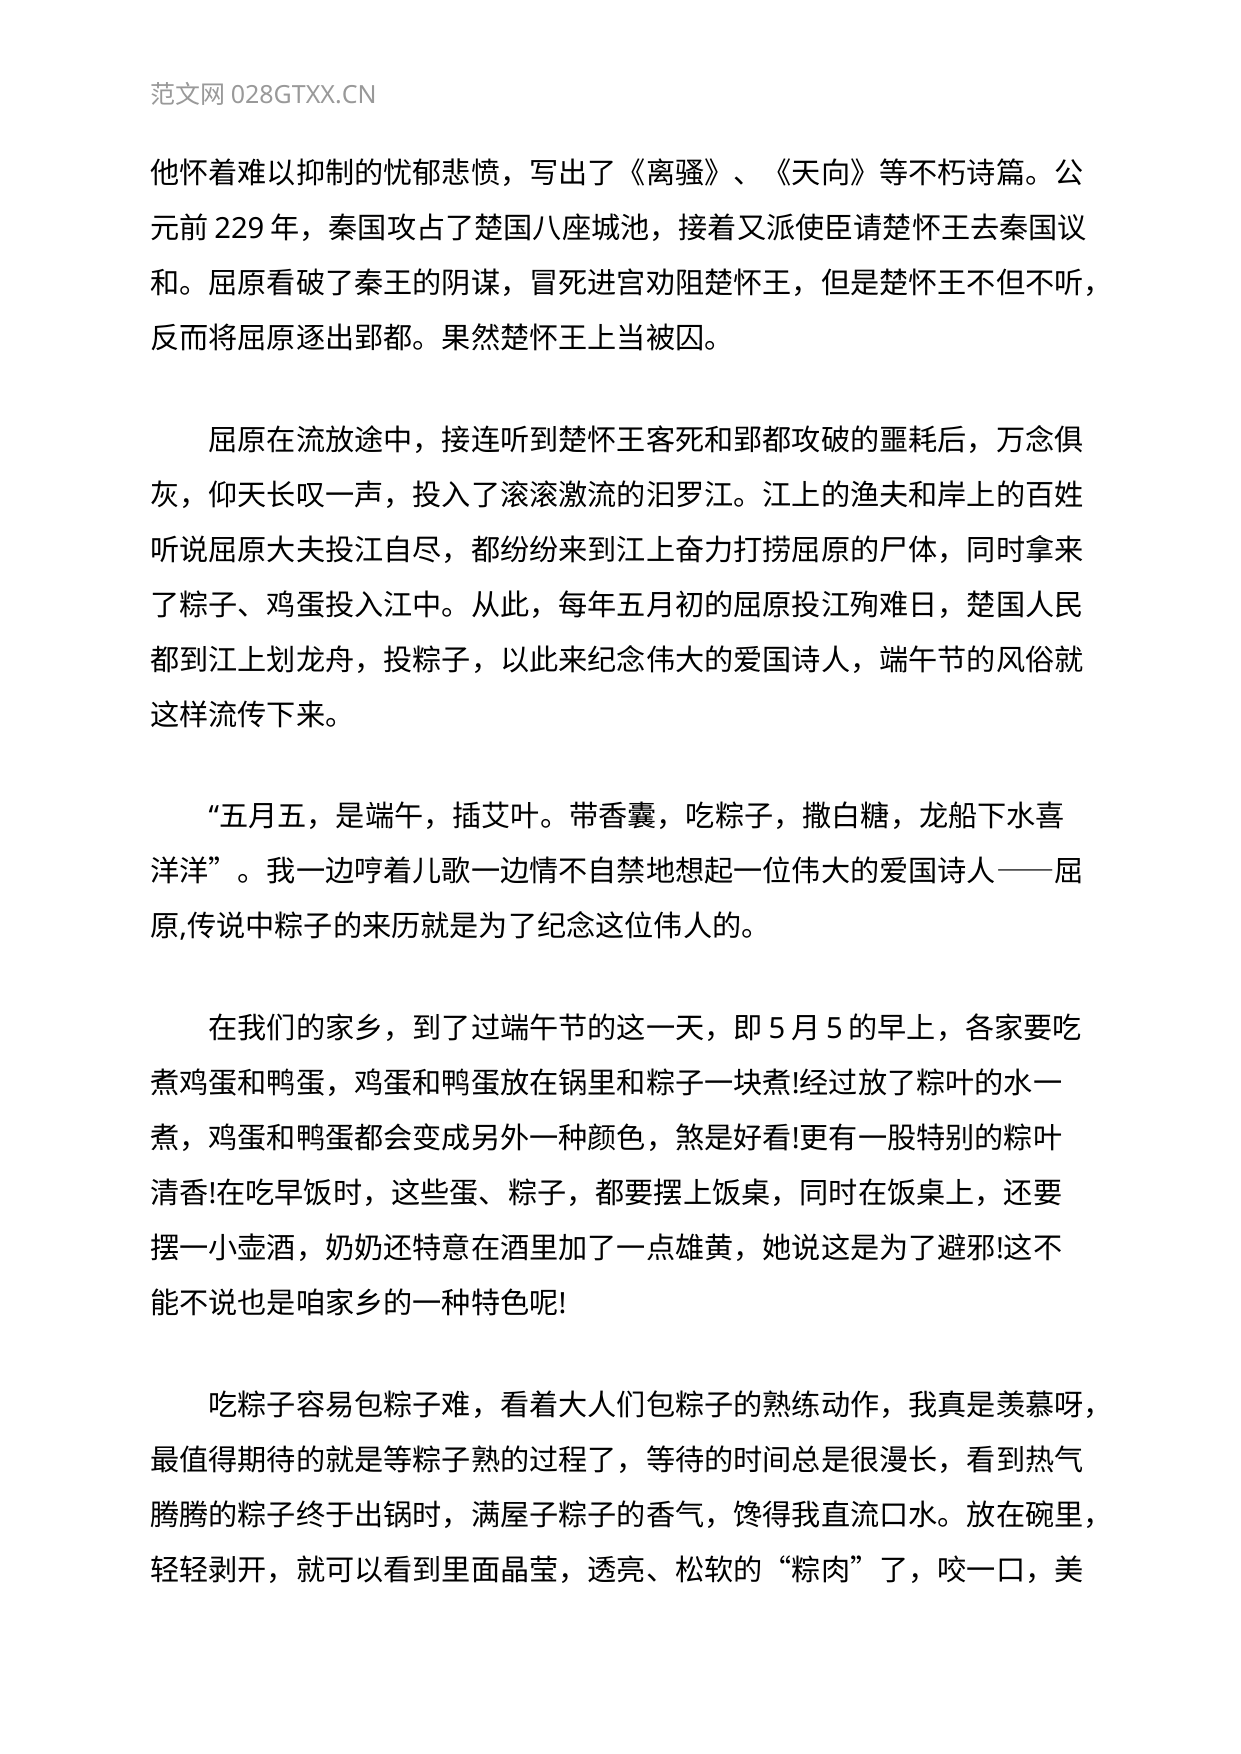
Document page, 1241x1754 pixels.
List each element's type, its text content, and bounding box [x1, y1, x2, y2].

text 在我们的家乡，到了过端午节的这一天，即5月5的早上，各家要吃煮鸡蛋和鸭蛋，鸡蛋和鸭蛋放在锅里和粽子一块煮!经过放了粽叶的水一煮，鸡蛋和鸭蛋都会变成另外一种颜色，煞是好看!更有一股特别的粽叶清香!在吃早饭时，这些蛋、粽子，都要摆上饭桌，同时在饭桌上，还要摆一小壶酒，奶奶还特意在酒里加了一点雄黄，她说这是为了避邪!这不能不说也是咱家乡的一种特色呢! [150, 1005, 1090, 1322]
text “五月五，是端午，插艾叶。带香囊，吃粽子，撒白糖，龙船下水喜洋洋”。我一边哼着儿歌一边情不自禁地想起一位伟大的爱国诗人——屈原,传说中粽子的来历就是为了纪念这位伟人的。 [150, 793, 1090, 945]
text 屈原在流放途中，接连听到楚怀王客死和郢都攻破的噩耗后，万念俱灰，仰天长叹一声，投入了滚滚激流的汩罗江。江上的渔夫和岸上的百姓听说屈原大夫投江自尽，都纷纷来到江上奋力打捞屈原的尸体，同时拿来了粽子、鸡蛋投入江中。从此，每年五月初的屈原投江殉难日，楚国人民都到江上划龙舟，投粽子，以此来纪念伟大的爱国诗人，端午节的风俗就这样流传下来。 [150, 417, 1090, 733]
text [150, 1382, 1090, 1589]
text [150, 150, 1090, 357]
